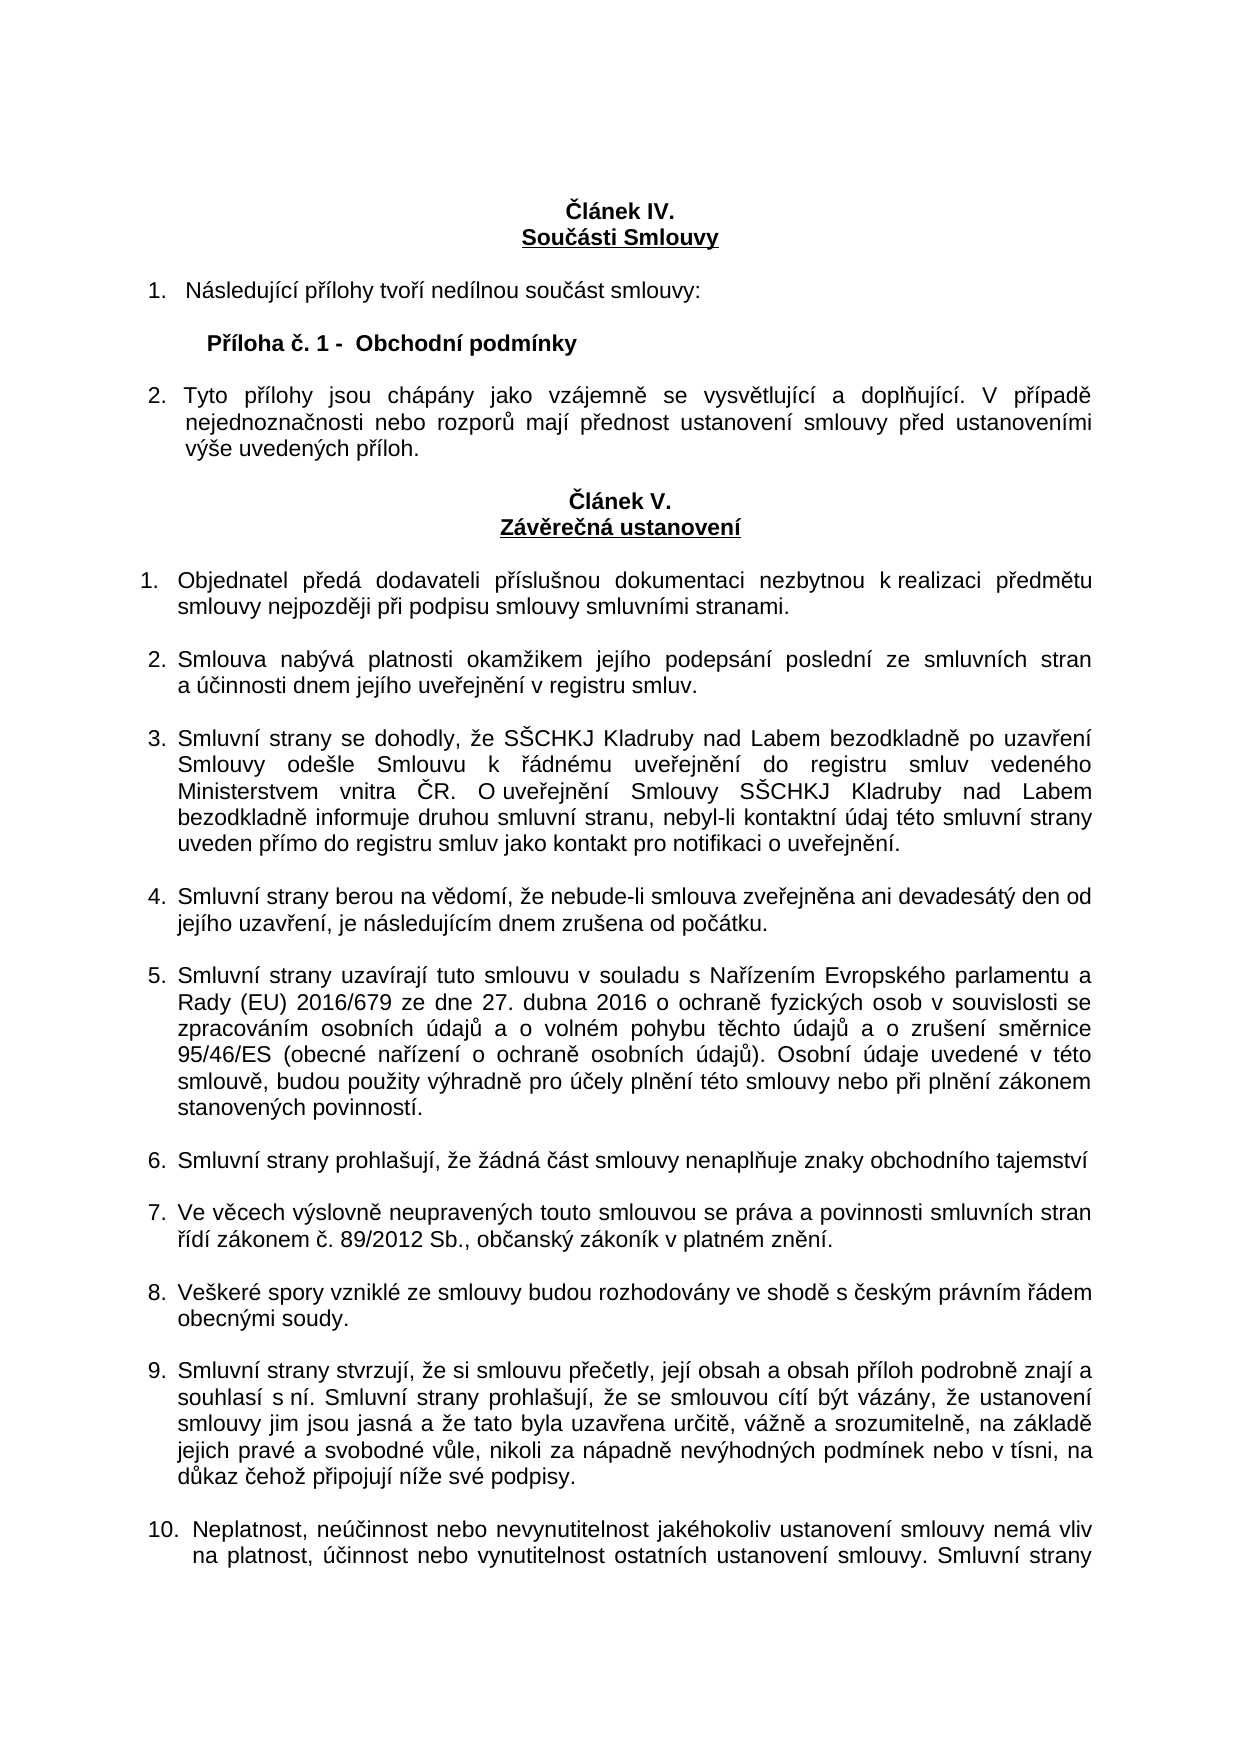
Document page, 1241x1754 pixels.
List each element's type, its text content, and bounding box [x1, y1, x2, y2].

text Závěrečná ustanovení [148, 514, 1093, 541]
text Součásti Smlouvy [148, 224, 1093, 251]
list Smluvní strany prohlašují, že žádná část smlouvy nenaplňuje znaky obchodního tajemství [148, 1147, 1093, 1173]
list Smluvní strany uzavírají tuto smlouvu v souladu s Nařízením Evropského parlamentu a Rady (EU) 2016/679 ze dne 27. dubna 2016 o ochraně fyzických osob v souvislosti se zpracováním osobních údajů a o volném pohybu těchto údajů a o zrušení směrnice 95/46/ES (obecné nařízení o ochraně osobních údajů). Osobní údaje uvedené v této smlouvě, budou použity výhradně pro účely plnění této smlouvy nebo při plnění zákonem stanovených povinností. [148, 962, 1093, 1120]
text Článek IV. [148, 198, 1093, 224]
text 1. Následující přílohy tvoří nedílnou součást smlouvy: [148, 277, 1093, 303]
list Smluvní strany se dohodly, že SŠCHKJ Kladruby nad Labem bezodkladně po uzavření Smlouvy odešle Smlouvu k řádnému uveřejnění do registru smluv vedeného Ministerstvem vnitra ČR. O uveřejnění Smlouvy SŠCHKJ Kladruby nad Labem bezodkladně informuje druhou smluvní stranu, nebyl-li kontaktní údaj této smluvní strany uveden přímo do registru smluv jako kontakt pro notifikaci o uveřejnění. [148, 725, 1093, 857]
text 2. Tyto přílohy jsou chápány jako vzájemně se vysvětlující a doplňující. V případě nejednoznačnosti nebo rozporů mají přednost ustanovení smlouvy před ustanoveními výše uvedených příloh. [148, 382, 1093, 461]
list Smlouva nabývá platnosti okamžikem jejího podepsání poslední ze smluvních stran a účinnosti dnem jejího uveřejnění v registru smluv. [148, 646, 1093, 699]
list Veškeré spory vzniklé ze smlouvy budou rozhodovány ve shodě s českým právním řádem obecnými soudy. [148, 1278, 1093, 1331]
list Smluvní strany stvrzují, že si smlouvu přečetly, její obsah a obsah příloh podrobně znají a souhlasí s ní. Smluvní strany prohlašují, že se smlouvou cítí být vázány, že ustanovení smlouvy jim jsou jasná a že tato byla uzavřena určitě, vážně a srozumitelně, na základě jejich pravé a svobodné vůle, nikoli za nápadně nevýhodných podmínek nebo v tísni, na důkaz čehož připojují níže své podpisy. [148, 1357, 1093, 1489]
list Objednatel předá dodavateli příslušnou dokumentaci nezbytnou k realizaci předmětu smlouvy nejpozději při podpisu smlouvy smluvními stranami. [140, 567, 1093, 619]
text Příloha č. 1 - Obchodní podmínky [207, 330, 1093, 356]
list Ve věcech výslovně neupravených touto smlouvou se práva a povinnosti smluvních stran řídí zákonem č. 89/2012 Sb., občanský zákoník v platném znění. [148, 1199, 1093, 1252]
text Článek V. [148, 488, 1093, 514]
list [148, 1516, 1093, 1568]
list Smluvní strany berou na vědomí, že nebude-li smlouva zveřejněna ani devadesátý den od jejího uzavření, je následujícím dnem zrušena od počátku. [148, 883, 1093, 936]
